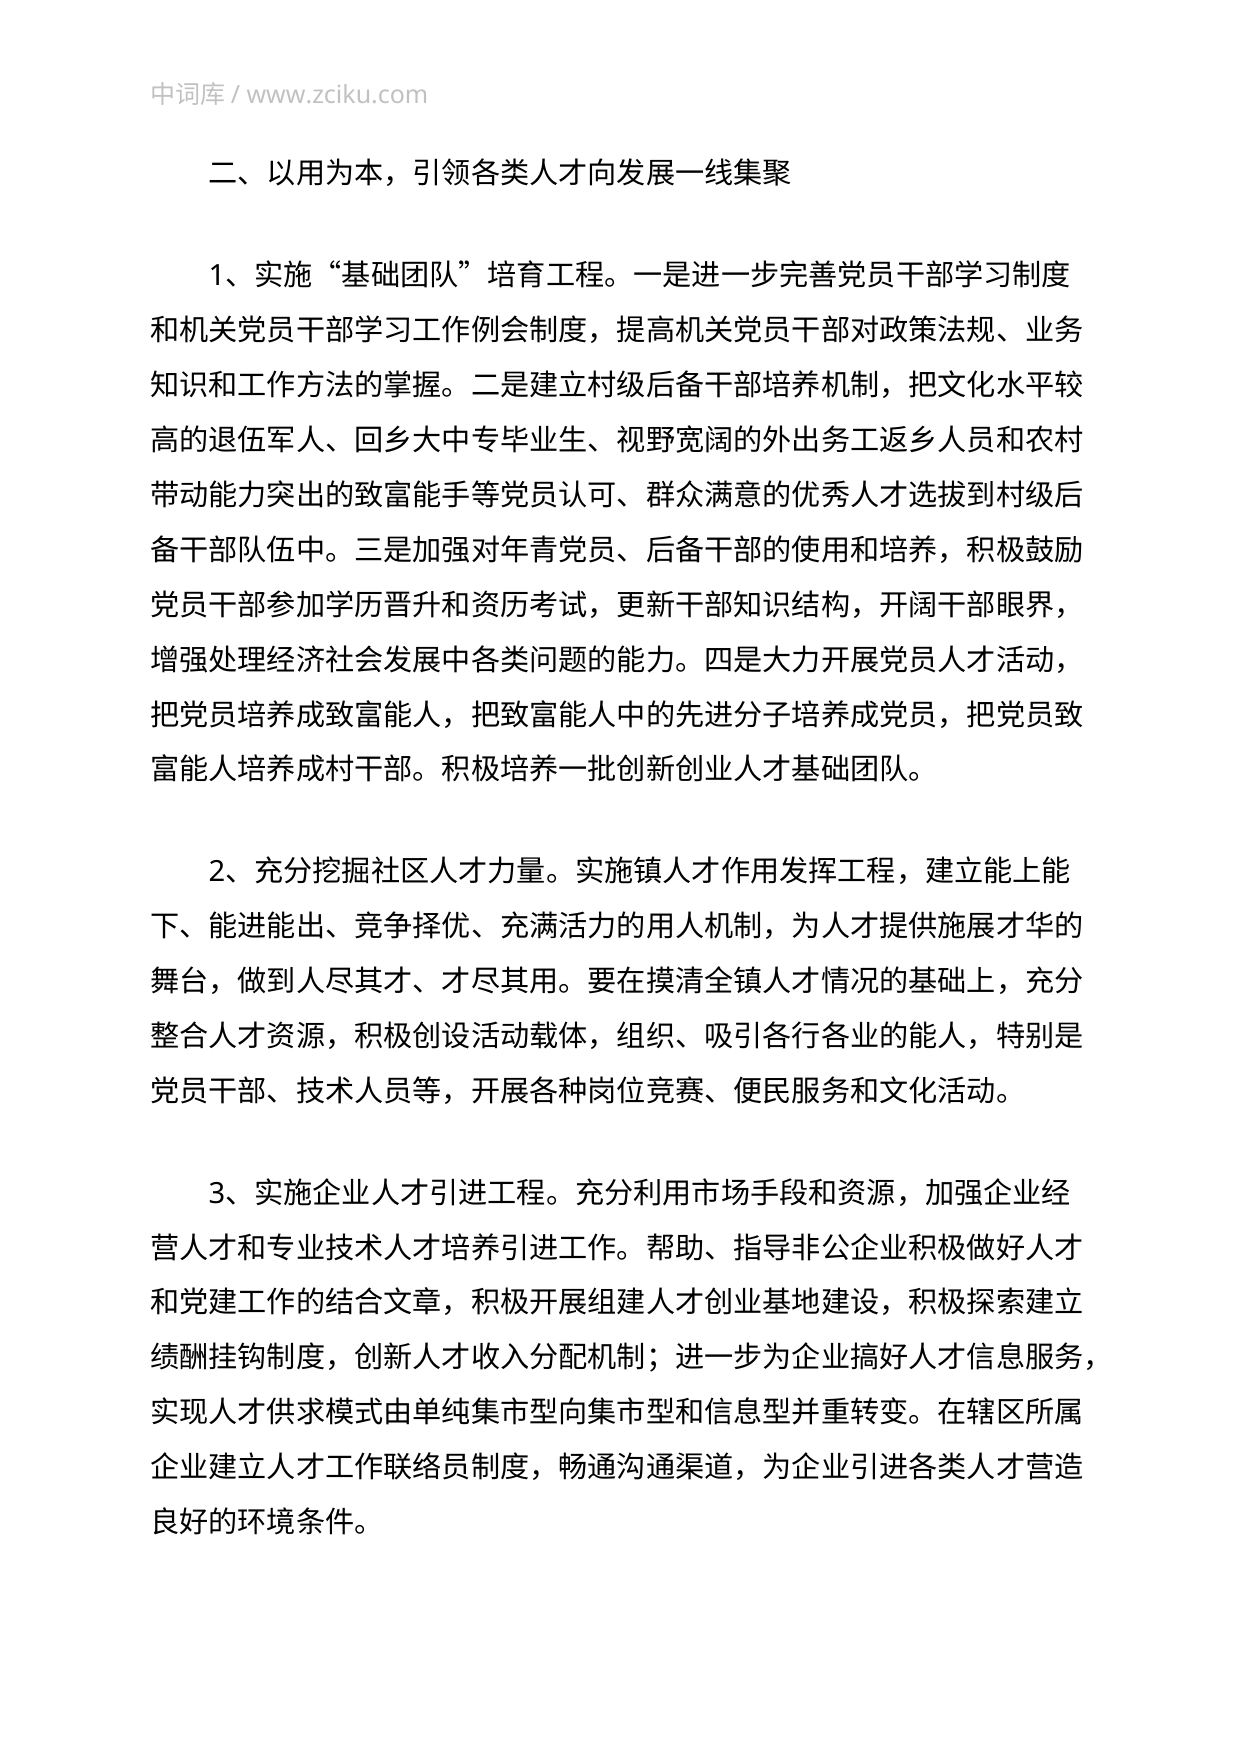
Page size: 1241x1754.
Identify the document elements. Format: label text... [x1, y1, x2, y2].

text 3、实施企业人才引进工程。充分利用市场手段和资源，加强企业经营人才和专业技术人才培养引进工作。帮助、指导非公企业积极做好人才和党建工作的结合文章，积极开展组建人才创业基地建设，积极探索建立绩酬挂钩制度，创新人才收入分配机制；进一步为企业搞好人才信息服务，实现人才供求模式由单纯集市型向集市型和信息型并重转变。在辖区所属企业建立人才工作联络员制度，畅通沟通渠道，为企业引进各类人才营造良好的环境条件。 [150, 1169, 1090, 1541]
text 2、充分挖掘社区人才力量。实施镇人才作用发挥工程，建立能上能下、能进能出、竞争择优、充满活力的用人机制，为人才提供施展才华的舞台，做到人尽其才、才尽其用。要在摸清全镇人才情况的基础上，充分整合人才资源，积极创设活动载体，组织、吸引各行各业的能人，特别是党员干部、技术人员等，开展各种岗位竞赛、便民服务和文化活动。 [150, 848, 1090, 1110]
text 1、实施“基础团队”培育工程。一是进一步完善党员干部学习制度和机关党员干部学习工作例会制度，提高机关党员干部对政策法规、业务知识和工作方法的掌握。二是建立村级后备干部培养机制，把文化水平较高的退伍军人、回乡大中专毕业生、视野宽阔的外出务工返乡人员和农村带动能力突出的致富能手等党员认可、群众满意的优秀人才选拔到村级后备干部队伍中。三是加强对年青党员、后备干部的使用和培养，积极鼓励党员干部参加学历晋升和资历考试，更新干部知识结构，开阔干部眼界，增强处理经济社会发展中各类问题的能力。四是大力开展党员人才活动，把党员培养成致富能人，把致富能人中的先进分子培养成党员，把党员致富能人培养成村干部。积极培养一批创新创业人才基础团队。 [150, 252, 1090, 788]
text 二、以用为本，引领各类人才向发展一线集聚 [150, 150, 1090, 192]
